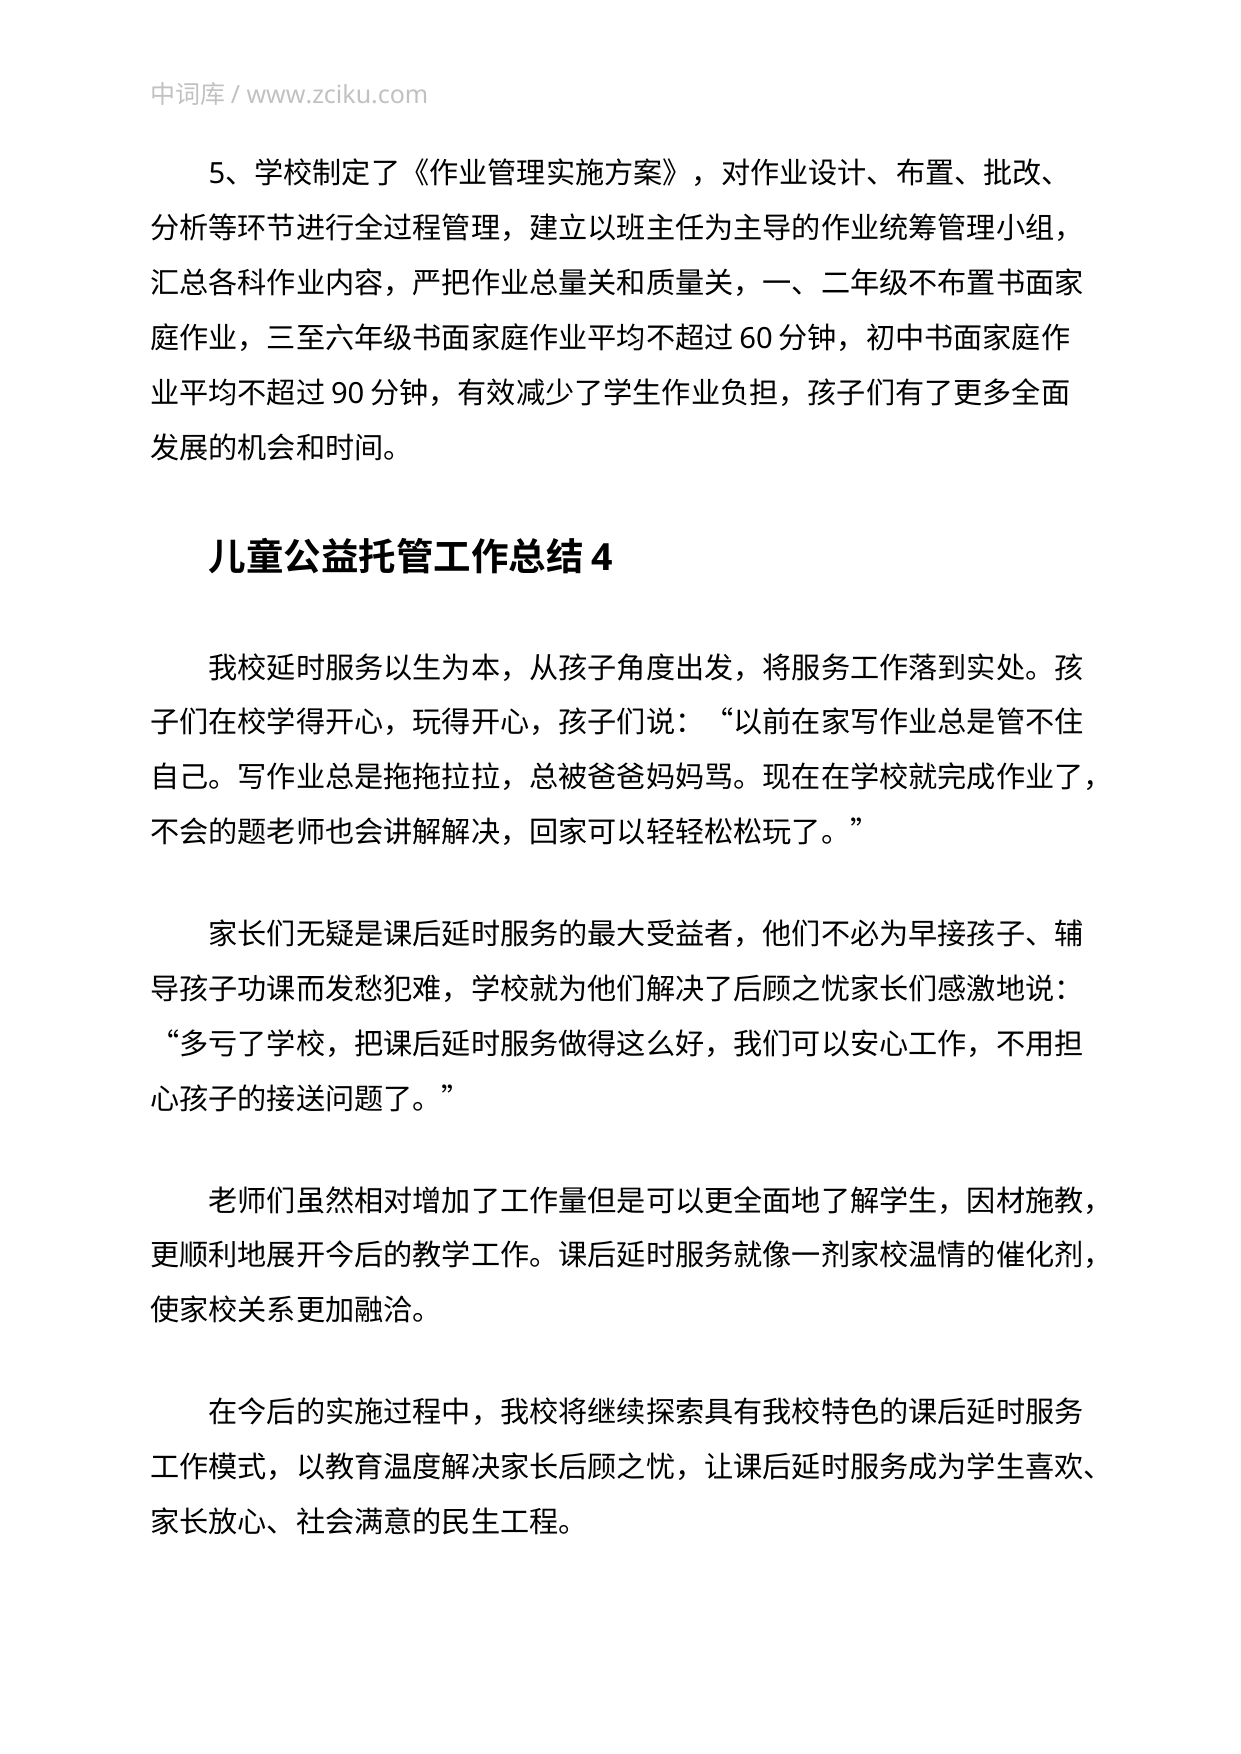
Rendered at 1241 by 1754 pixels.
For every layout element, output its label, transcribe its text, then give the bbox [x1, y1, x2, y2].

text 5、学校制定了《作业管理实施方案》，对作业设计、布置、批改、分析等环节进行全过程管理，建立以班主任为主导的作业统筹管理小组，汇总各科作业内容，严把作业总量关和质量关，一、二年级不布置书面家庭作业，三至六年级书面家庭作业平均不超过60分钟，初中书面家庭作业平均不超过90分钟，有效减少了学生作业负担，孩子们有了更多全面发展的机会和时间。 [150, 150, 1090, 467]
text 儿童公益托管工作总结4 [150, 527, 1090, 581]
text 我校延时服务以生为本，从孩子角度出发，将服务工作落到实处。孩子们在校学得开心，玩得开心，孩子们说：“以前在家写作业总是管不住自己。写作业总是拖拖拉拉，总被爸爸妈妈骂。现在在学校就完成作业了，不会的题老师也会讲解解决，回家可以轻轻松松玩了。” [150, 644, 1090, 851]
text 在今后的实施过程中，我校将继续探索具有我校特色的课后延时服务工作模式，以教育温度解决家长后顾之忧，让课后延时服务成为学生喜欢、家长放心、社会满意的民生工程。 [150, 1389, 1090, 1541]
text 家长们无疑是课后延时服务的最大受益者，他们不必为早接孩子、辅导孩子功课而发愁犯难，学校就为他们解决了后顾之忧家长们感激地说：“多亏了学校，把课后延时服务做得这么好，我们可以安心工作，不用担心孩子的接送问题了。” [150, 911, 1090, 1118]
text 老师们虽然相对增加了工作量但是可以更全面地了解学生，因材施教，更顺利地展开今后的教学工作。课后延时服务就像一剂家校温情的催化剂，使家校关系更加融洽。 [150, 1177, 1090, 1329]
